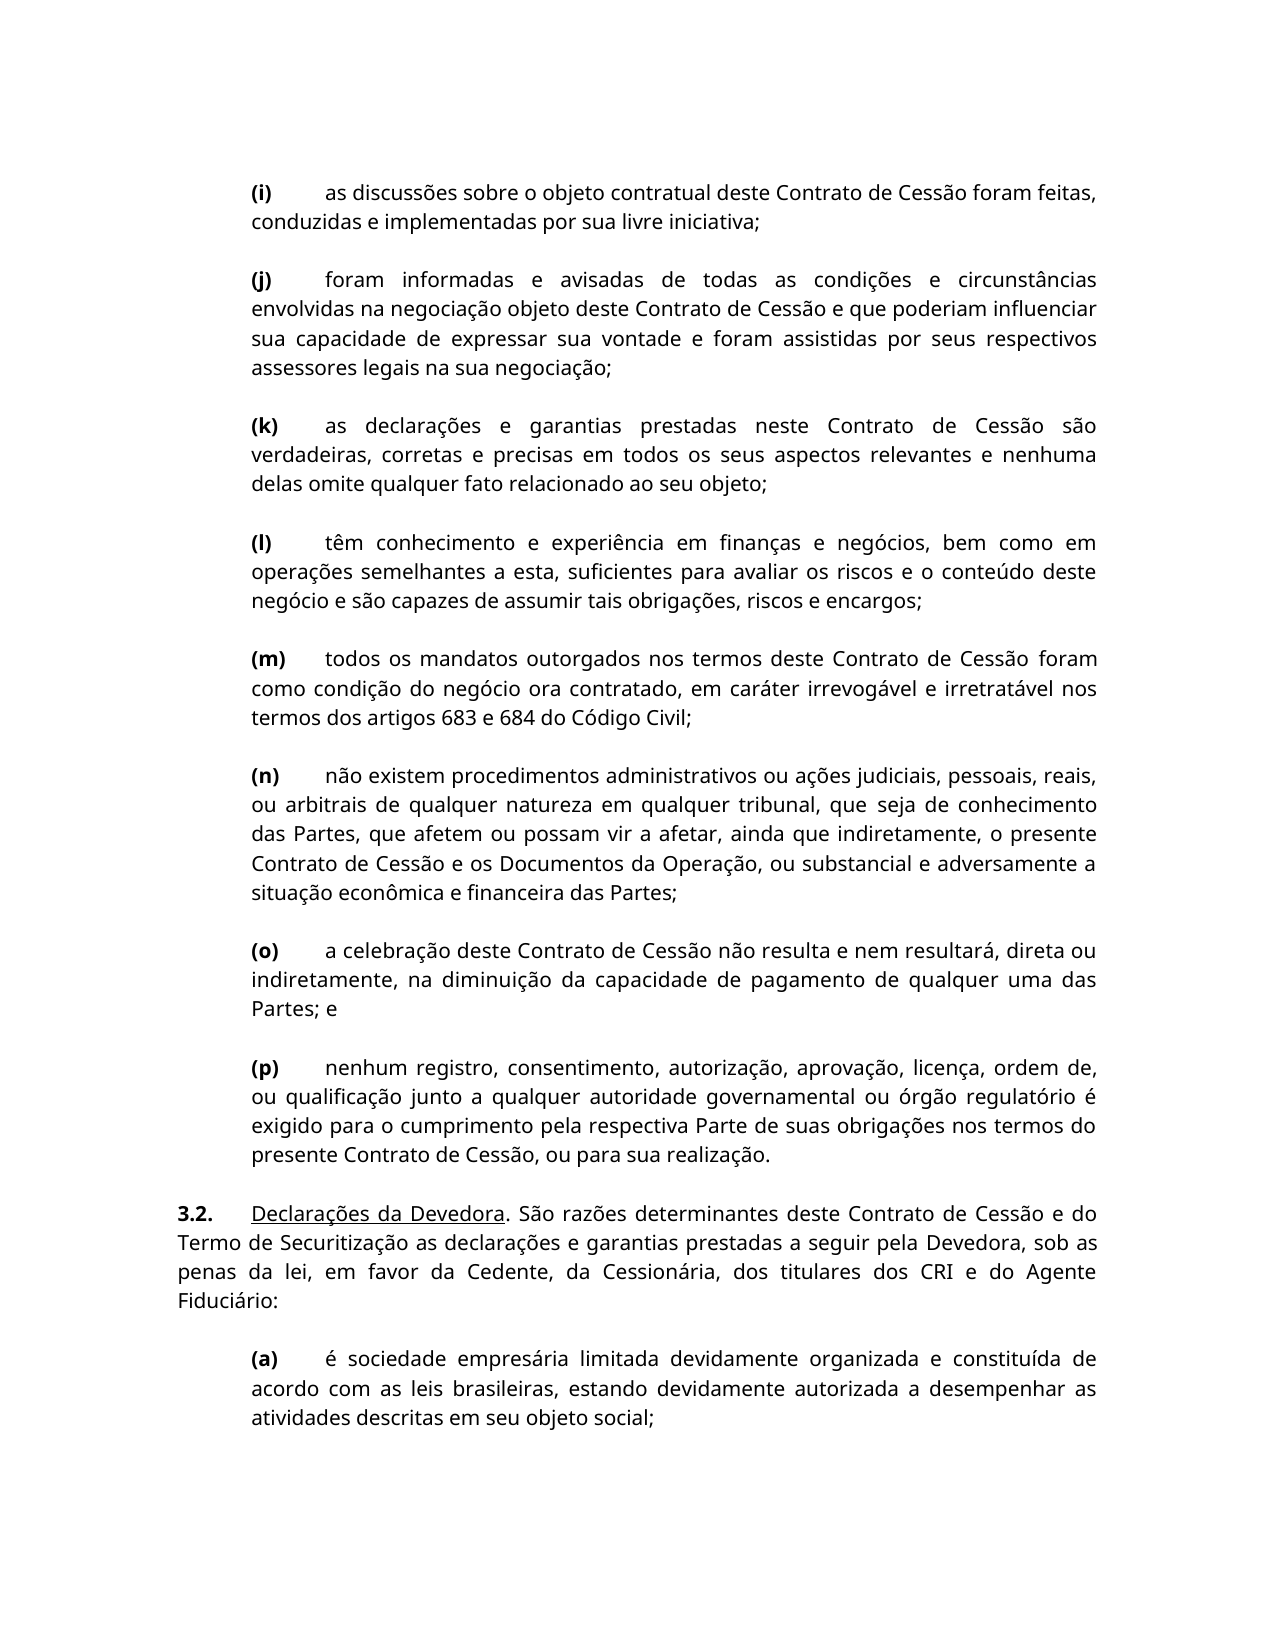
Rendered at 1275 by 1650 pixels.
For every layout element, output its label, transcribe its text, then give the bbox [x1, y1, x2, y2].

list nenhum registro, consentimento, autorização, aprovação, licença, ordem de, ou qualificação junto a qualquer autoridade governamental ou órgão regulatório é exigido para o cumprimento pela respectiva Parte de suas obrigações nos termos do presente Contrato de Cessão, ou para sua realização. [251, 1052, 1098, 1168]
list têm conhecimento e experiência em finanças e negócios, bem como em operações semelhantes a esta, suficientes para avaliar os riscos e o conteúdo deste negócio e são capazes de assumir tais obrigações, riscos e encargos; [251, 527, 1098, 614]
list não existem procedimentos administrativos ou ações judiciais, pessoais, reais, ou arbitrais de qualquer natureza em qualquer tribunal, que seja de conhecimento das Partes, que afetem ou possam vir a afetar, ainda que indiretamente, o presente Contrato de Cessão e os Documentos da Operação, ou substancial e adversamente a situação econômica e financeira das Partes; [251, 760, 1098, 906]
list as declarações e garantias prestadas neste Contrato de Cessão são verdadeiras, corretas e precisas em todos os seus aspectos relevantes e nenhuma delas omite qualquer fato relacionado ao seu objeto; [251, 410, 1098, 498]
list todos os mandatos outorgados nos termos deste Contrato de Cessão foram como condição do negócio ora contratado, em caráter irrevogável e irretratável nos termos dos artigos 683 e 684 do Código Civil; [251, 643, 1098, 731]
list a celebração deste Contrato de Cessão não resulta e nem resultará, direta ou indiretamente, na diminuição da capacidade de pagamento de qualquer uma das Partes; e [251, 935, 1098, 1023]
list é sociedade empresária limitada devidamente organizada e constituída de acordo com as leis brasileiras, estando devidamente autorizada a desempenhar as atividades descritas em seu objeto social; [251, 1343, 1098, 1431]
list Declarações da Devedora. São razões determinantes deste Contrato de Cessão e do Termo de Securitização as declarações e garantias prestadas a seguir pela Devedora, sob as penas da lei, em favor da Cedente, da Cessionária, dos titulares dos CRI e do Agente Fiduciário: [177, 1198, 1098, 1314]
list as discussões sobre o objeto contratual deste Contrato de Cessão foram feitas, conduzidas e implementadas por sua livre iniciativa; [251, 177, 1098, 235]
list foram informadas e avisadas de todas as condições e circunstâncias envolvidas na negociação objeto deste Contrato de Cessão e que poderiam influenciar sua capacidade de expressar sua vontade e foram assistidas por seus respectivos assessores legais na sua negociação; [251, 264, 1098, 381]
